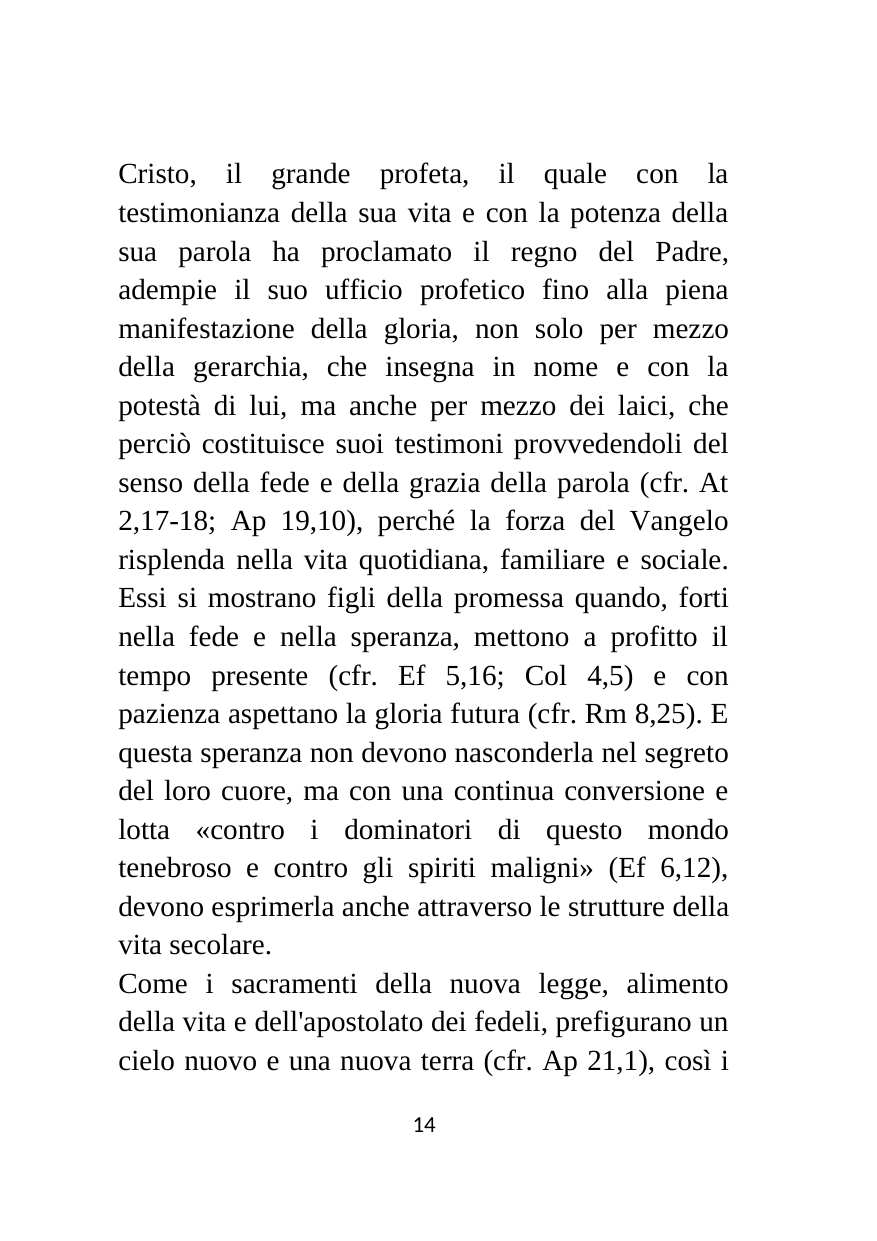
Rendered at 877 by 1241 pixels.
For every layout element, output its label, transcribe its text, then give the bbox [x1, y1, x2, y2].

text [118, 966, 729, 1077]
text Cristo, il grande profeta, il quale con la testimonianza della sua vita e con la potenza della sua parola ha proclamato il regno del Padre, adempie il suo ufficio profetico fino alla piena manifestazione della gloria, non solo per mezzo della gerarchia, che insegna in nome e con la potestà di lui, ma anche per mezzo dei laici, che perciò costituisce suoi testimoni provvedendoli del senso della fede e della grazia della parola (cfr. At 2,17-18; Ap 19,10), perché la forza del Vangelo risplenda nella vita quotidiana, familiare e sociale. Essi si mostrano figli della promessa quando, forti nella fede e nella speranza, mettono a profitto il tempo presente (cfr. Ef 5,16; Col 4,5) e con pazienza aspettano la gloria futura (cfr. Rm 8,25). E questa speranza non devono nasconderla nel segreto del loro cuore, ma con una continua conversione e lotta «contro i dominatori di questo mondo tenebroso e contro gli spiriti maligni» (Ef 6,12), devono esprimerla anche attraverso le strutture della vita secolare. [118, 157, 729, 961]
